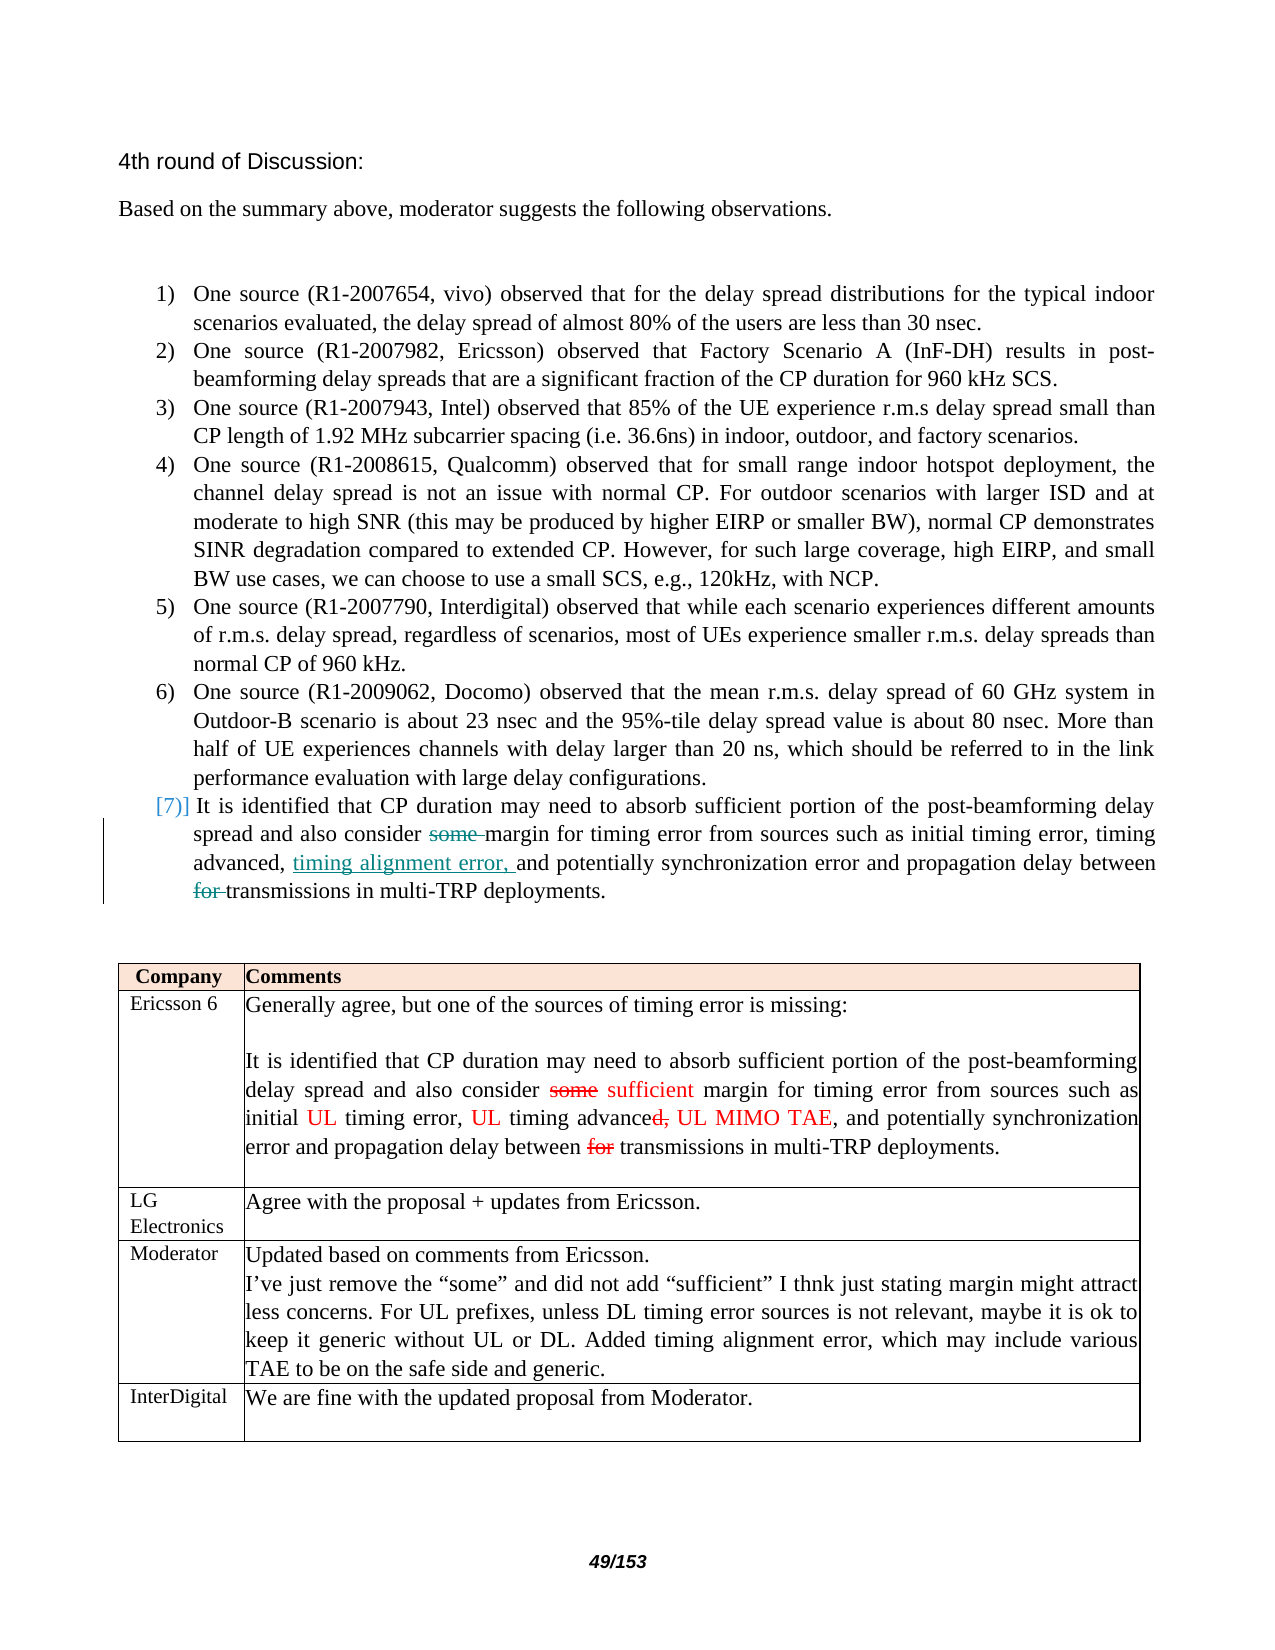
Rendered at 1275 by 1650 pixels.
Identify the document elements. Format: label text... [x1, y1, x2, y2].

table_cell Moderator [119, 1241, 244, 1383]
list One source (R1-2007654, vivo) observed that for the delay spread distributions for the typical indoor scenarios evaluated, the delay spread of almost 80% of the users are less than 30 nsec. [156, 280, 1157, 335]
table_cell LG Electronics [119, 1188, 244, 1240]
list One source (R1-2007943, Intel) observed that 85% of the UE experience r.m.s delay spread small than CP length of 1.92 MHz subcarrier spacing (i.e. 36.6ns) in indoor, outdoor, and factory scenarios. [156, 394, 1157, 449]
list It is identified that CP duration may need to absorb sufficient portion of the post-beamforming delay spread and also consider margin for timing error from sources such as initial timing error, timing advanced, and potentially synchronization error and propagation delay between transmissions in multi-TRP deployments. [156, 792, 1157, 904]
list One source (R1-2008615, Qualcomm) observed that for small range indoor hotspot deployment, the channel delay spread is not an issue with normal CP. For outdoor scenarios with larger ISD and at moderate to high SNR (this may be produced by higher EIRP or smaller BW), normal CP demonstrates SINR degradation compared to extended CP. However, for such large coverage, high EIRP, and small BW use cases, we can choose to use a small SCS, e.g., 120kHz, with NCP. [156, 451, 1157, 591]
table_cell Updated based on comments from Ericsson. I’ve just remove the “some” and did not add “sufficient” I thnk just stating margin might attract less concerns. For UL prefixes, unless DL timing error sources is not relevant, maybe it is ok to keep it generic without UL or DL. Added timing alignment error, which may include various TAE to be on the safe side and generic. [245, 1241, 1139, 1383]
table_cell We are fine with the updated proposal from Moderator. [245, 1384, 1139, 1441]
subtitle 4th round of Discussion: [118, 148, 1157, 174]
text Based on the summary above, moderator suggests the following observations. [118, 195, 1157, 221]
table_header Company [119, 964, 244, 990]
table_cell InterDigital [119, 1384, 244, 1441]
table_cell Agree with the proposal + updates from Ericsson. [245, 1188, 1139, 1240]
table_header Comments [245, 964, 1139, 990]
list One source (R1-2007982, Ericsson) observed that Factory Scenario A (InF-DH) results in post-beamforming delay spreads that are a significant fraction of the CP duration for 960 kHz SCS. [156, 337, 1157, 392]
table_cell Ericsson 6 [119, 991, 244, 1187]
list One source (R1-2009062, Docomo) observed that the mean r.m.s. delay spread of 60 GHz system in Outdoor-B scenario is about 23 nsec and the 95%-tile delay spread value is about 80 nsec. More than half of UE experiences channels with delay larger than 20 ns, which should be referred to in the link performance evaluation with large delay configurations. [156, 678, 1157, 790]
table_cell Generally agree, but one of the sources of timing error is missing: It is identified that CP duration may need to absorb sufficient portion of the post-beamforming delay spread and also consider some sufficient margin for timing error from sources such as initial UL timing error, UL timing advanced, UL MIMO TAE, and potentially synchronization error and propagation delay between for transmissions in multi-TRP deployments. [245, 991, 1139, 1187]
list One source (R1-2007790, Interdigital) observed that while each scenario experiences different amounts of r.m.s. delay spread, regardless of scenarios, most of UEs experience smaller r.m.s. delay spreads than normal CP of 960 kHz. [156, 593, 1157, 676]
